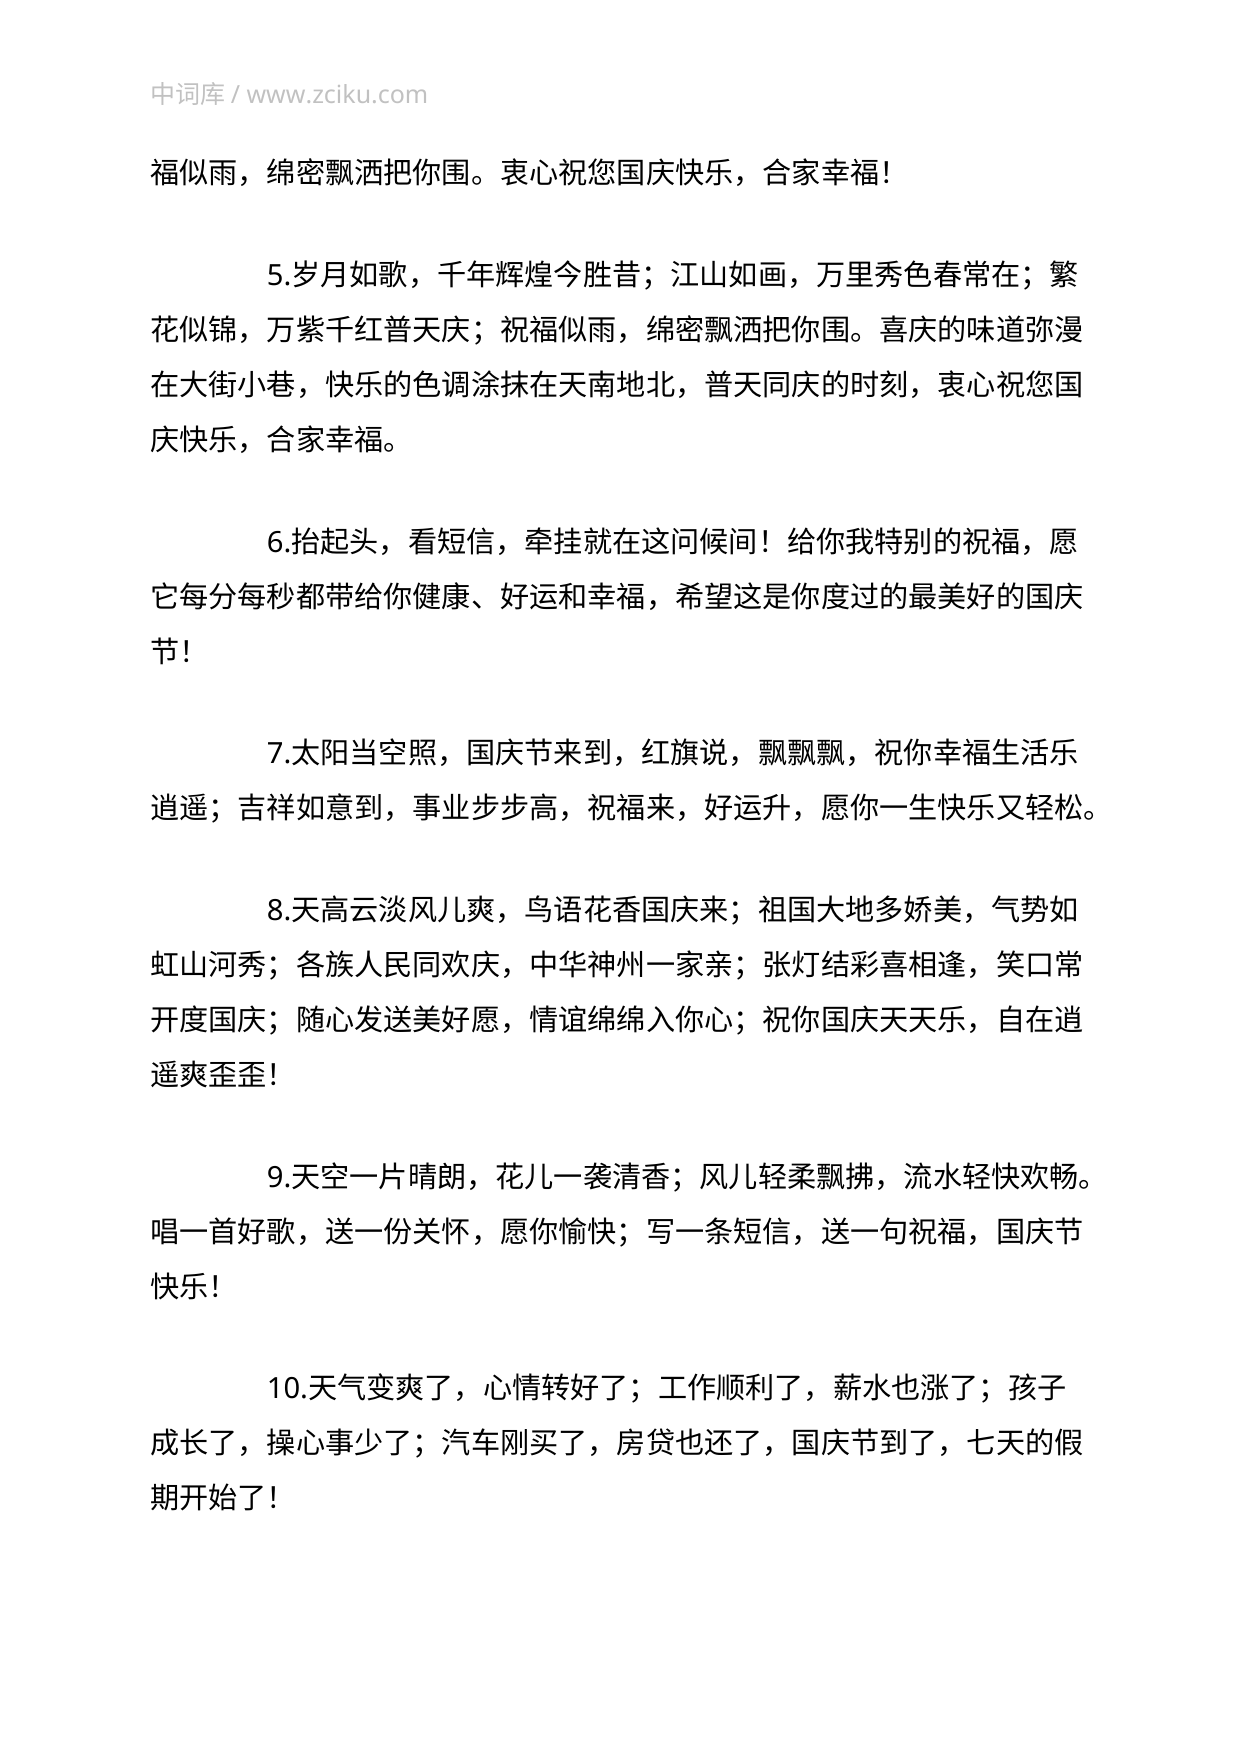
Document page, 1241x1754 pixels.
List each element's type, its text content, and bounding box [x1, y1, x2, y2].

text 9.天空一片晴朗，花儿一袭清香；风儿轻柔飘拂，流水轻快欢畅。唱一首好歌，送一份关怀，愿你愉快；写一条短信，送一句祝福，国庆节快乐！ [150, 1153, 1090, 1306]
text 8.天高云淡风儿爽，鸟语花香国庆来；祖国大地多娇美，气势如虹山河秀；各族人民同欢庆，中华神州一家亲；张灯结彩喜相逢，笑口常开度国庆；随心发送美好愿，情谊绵绵入你心；祝你国庆天天乐，自在逍遥爽歪歪！ [150, 887, 1090, 1094]
text 10.天气变爽了，心情转好了；工作顺利了，薪水也涨了；孩子成长了，操心事少了；汽车刚买了，房贷也还了，国庆节到了，七天的假期开始了！ [150, 1365, 1090, 1517]
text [150, 150, 1090, 192]
text 6.抬起头，看短信，牵挂就在这问候间！给你我特别的祝福，愿它每分每秒都带给你健康、好运和幸福，希望这是你度过的最美好的国庆节！ [150, 518, 1090, 671]
text 5.岁月如歌，千年辉煌今胜昔；江山如画，万里秀色春常在；繁花似锦，万紫千红普天庆；祝福似雨，绵密飘洒把你围。喜庆的味道弥漫在大街小巷，快乐的色调涂抹在天南地北，普天同庆的时刻，衷心祝您国庆快乐，合家幸福。 [150, 252, 1090, 459]
text 7.太阳当空照，国庆节来到，红旗说，飘飘飘，祝你幸福生活乐逍遥；吉祥如意到，事业步步高，祝福来，好运升，愿你一生快乐又轻松。 [150, 730, 1090, 827]
